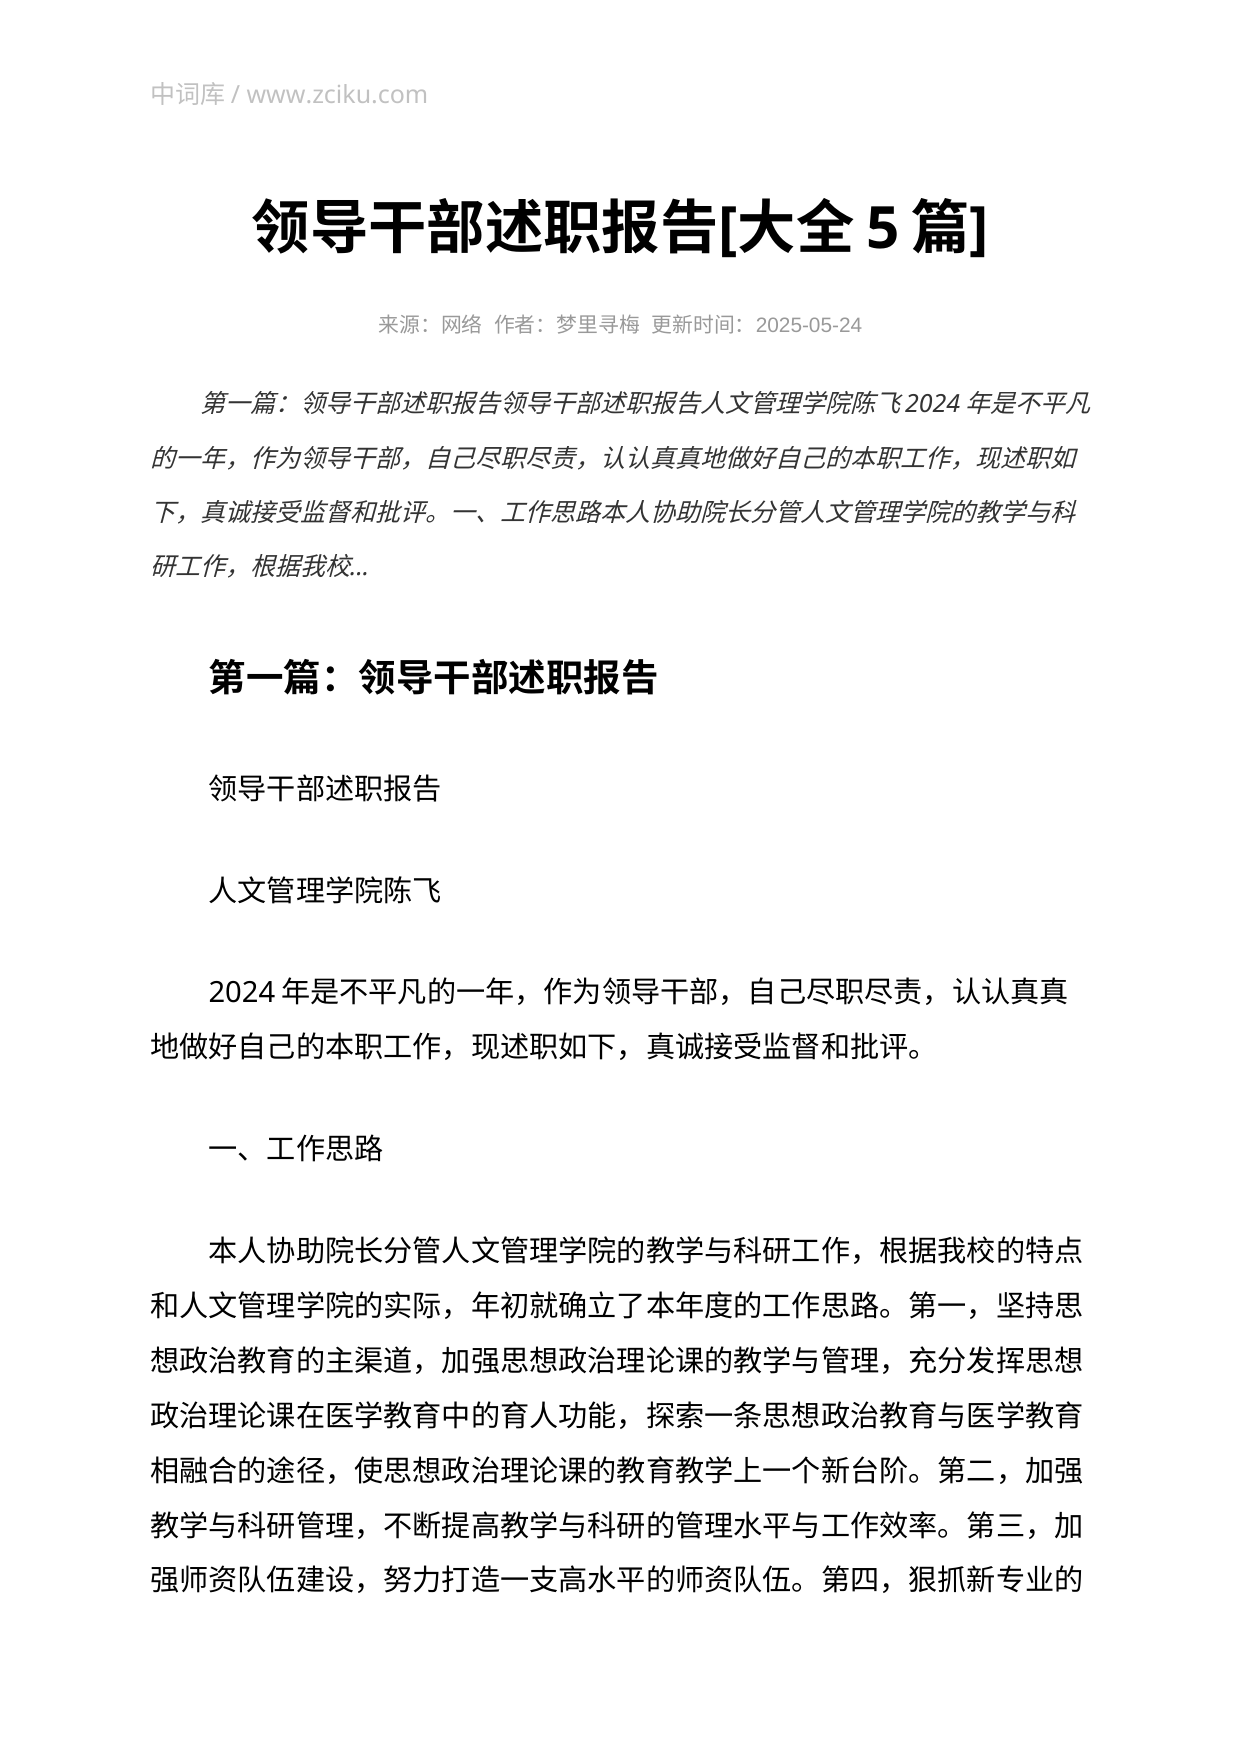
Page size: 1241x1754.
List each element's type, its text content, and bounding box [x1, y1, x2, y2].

text 来源：网络 作者：梦里寻梅 更新时间：2025-05-24 [150, 313, 1090, 337]
subtitle 领导干部述职报告[大全5篇] [150, 181, 1090, 266]
text 人文管理学院陈飞 [150, 867, 1090, 909]
text 一、工作思路 [150, 1126, 1090, 1168]
text 2024年是不平凡的一年，作为领导干部，自己尽职尽责，认认真真地做好自己的本职工作，现述职如下，真诚接受监督和批评。 [150, 969, 1090, 1066]
text 第一篇：领导干部述职报告 [150, 648, 1090, 702]
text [150, 1228, 1090, 1599]
text 第一篇：领导干部述职报告领导干部述职报告人文管理学院陈飞2024年是不平凡的一年，作为领导干部，自己尽职尽责，认认真真地做好自己的本职工作，现述职如下，真诚接受监督和批评。一、工作思路本人协助院长分管人文管理学院的教学与科研工作，根据我校... [150, 384, 1090, 583]
text 领导干部述职报告 [150, 766, 1090, 808]
